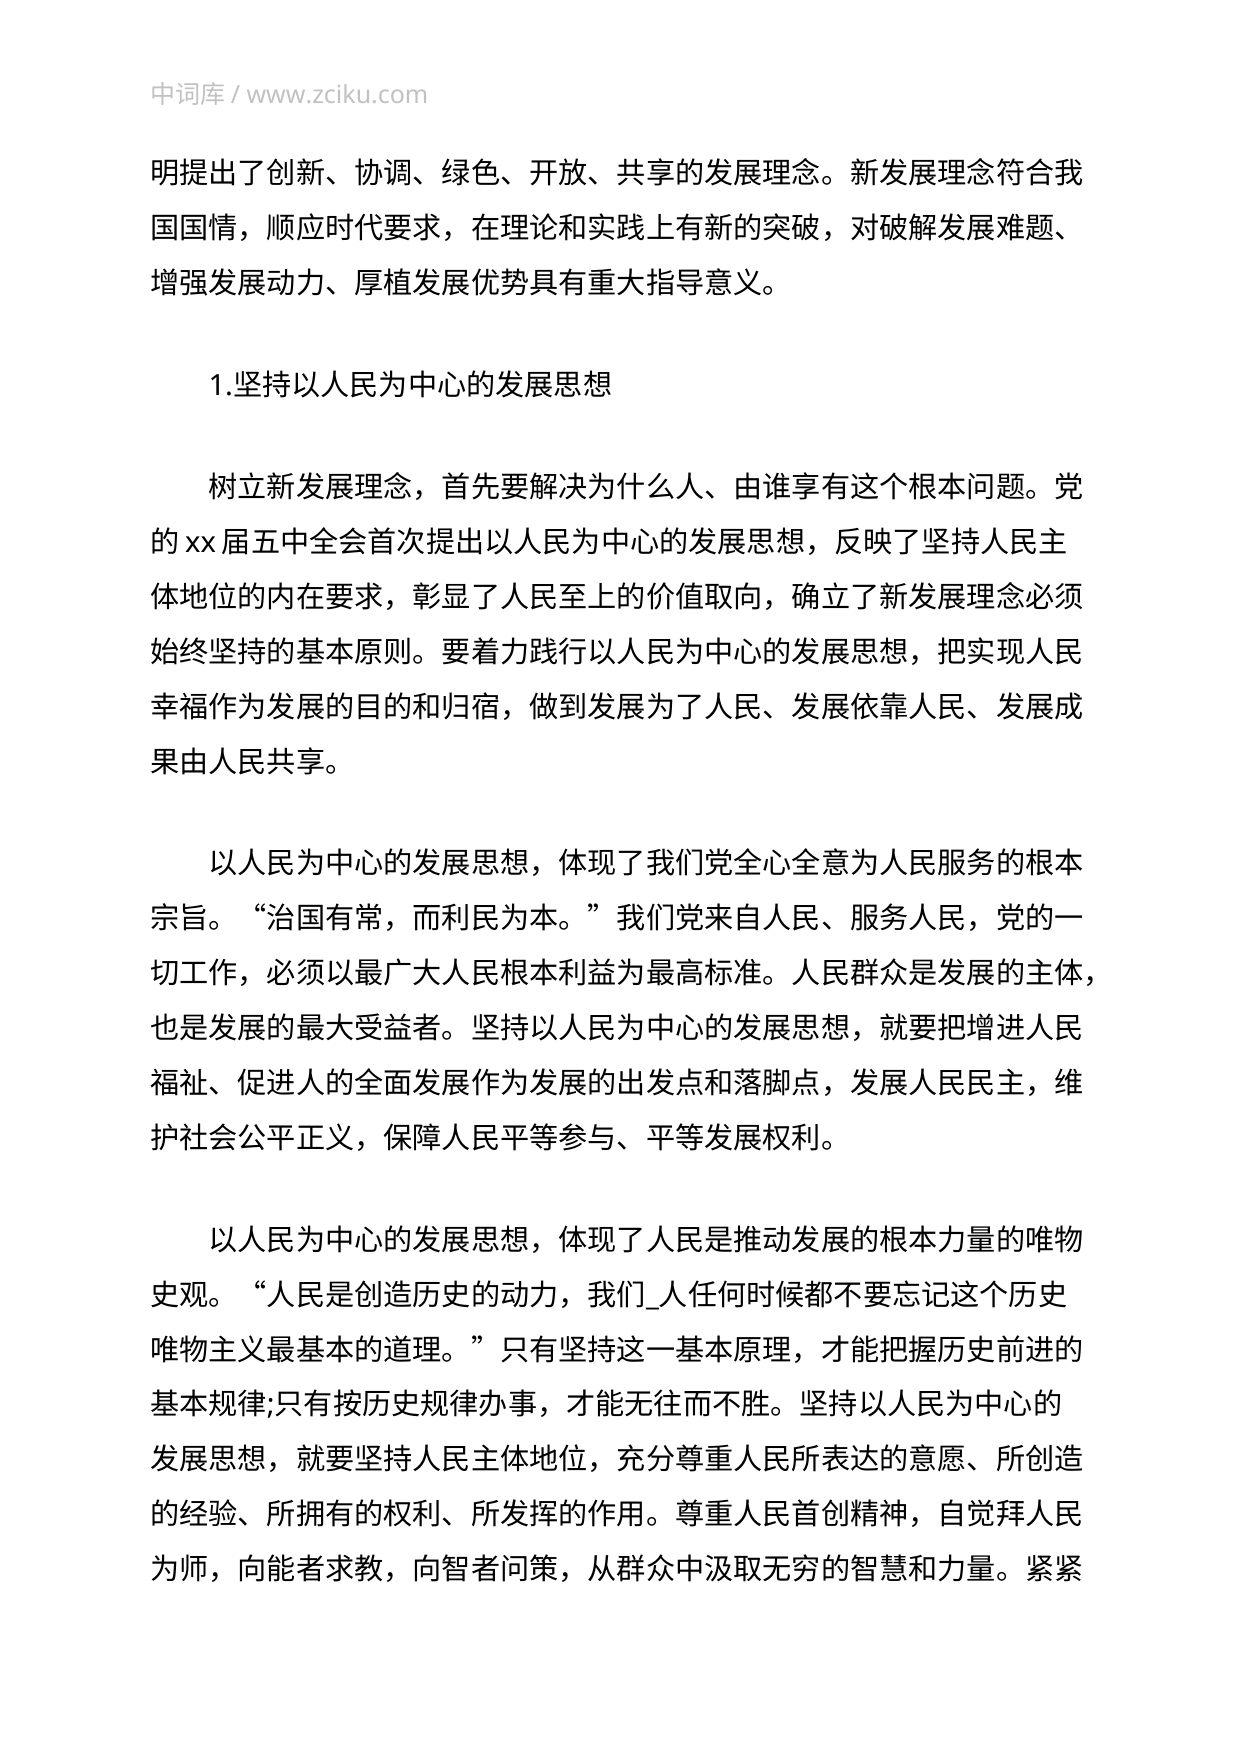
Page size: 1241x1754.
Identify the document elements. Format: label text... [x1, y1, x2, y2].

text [150, 150, 1090, 302]
text 1.坚持以人民为中心的发展思想 [150, 362, 1090, 404]
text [150, 1216, 1090, 1588]
text 树立新发展理念，首先要解决为什么人、由谁享有这个根本问题。党的xx届五中全会首次提出以人民为中心的发展思想，反映了坚持人民主体地位的内在要求，彰显了人民至上的价值取向，确立了新发展理念必须始终坚持的基本原则。要着力践行以人民为中心的发展思想，把实现人民幸福作为发展的目的和归宿，做到发展为了人民、发展依靠人民、发展成果由人民共享。 [150, 463, 1090, 780]
text 以人民为中心的发展思想，体现了我们党全心全意为人民服务的根本宗旨。“治国有常，而利民为本。”我们党来自人民、服务人民，党的一切工作，必须以最广大人民根本利益为最高标准。人民群众是发展的主体，也是发展的最大受益者。坚持以人民为中心的发展思想，就要把增进人民福祉、促进人的全面发展作为发展的出发点和落脚点，发展人民民主，维护社会公平正义，保障人民平等参与、平等发展权利。 [150, 840, 1090, 1157]
